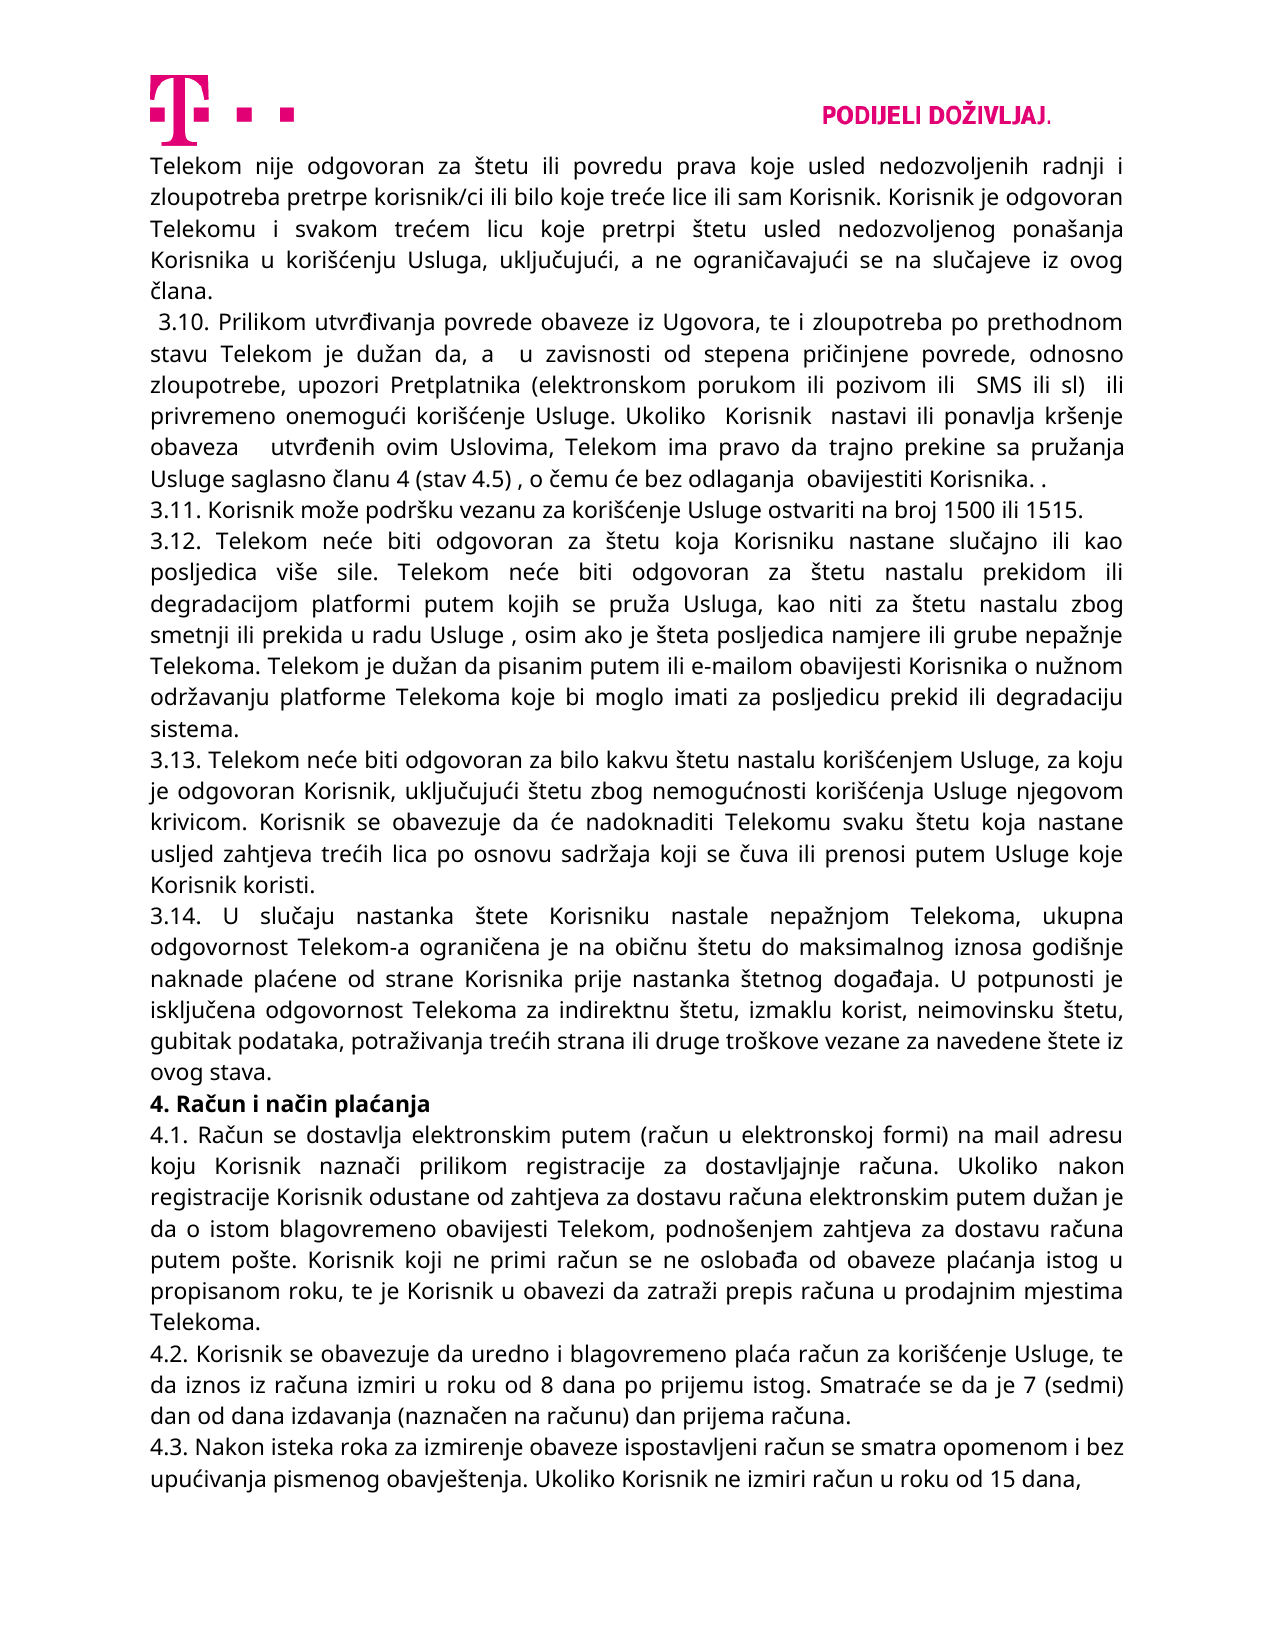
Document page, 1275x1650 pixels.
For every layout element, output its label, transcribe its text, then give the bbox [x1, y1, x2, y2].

text 4.2. Korisnik se obavezuje da uredno i blagovremeno plaća račun za korišćenje Usluge, te da iznos iz računa izmiri u roku od 8 dana po prijemu istog. Smatraće se da je 7 (sedmi) dan od dana izdavanja (naznačen na računu) dan prijema računa. [150, 1337, 1125, 1431]
text 3.12. Telekom neće biti odgovoran za štetu koja Korisniku nastane slučajno ili kao posljedica više sile. Telekom neće biti odgovoran za štetu nastalu prekidom ili degradacijom platformi putem kojih se pruža Usluga, kao niti za štetu nastalu zbog smetnji ili prekida u radu Usluge , osim ako je šteta posljedica namjere ili grube nepažnje Telekoma. Telekom je dužan da pisanim putem ili e-mailom obavijesti Korisnika o nužnom održavanju platforme Telekoma koje bi moglo imati za posljedicu prekid ili degradaciju sistema. [150, 525, 1125, 744]
text 4. Račun i način plaćanja [150, 1087, 1125, 1119]
text 4.1. Račun se dostavlja elektronskim putem (račun u elektronskoj formi) na mail adresu koju Korisnik naznači prilikom registracije za dostavljajnje računa. Ukoliko nakon registracije Korisnik odustane od zahtjeva za dostavu računa elektronskim putem dužan je da o istom blagovremeno obavijesti Telekom, podnošenjem zahtjeva za dostavu računa putem pošte. Korisnik koji ne primi račun se ne oslobađa od obaveze plaćanja istog u propisanom roku, te je Korisnik u obavezi da zatraži prepis računa u prodajnim mjestima Telekoma. [150, 1119, 1125, 1337]
picture [150, 75, 1050, 146]
text 3.11. Korisnik može podršku vezanu za korišćenje Usluge ostvariti na broj 1500 ili 1515. [150, 494, 1125, 525]
text 3.10. Prilikom utvrđivanja povrede obaveze iz Ugovora, te i zloupotreba po prethodnom stavu Telekom je dužan da, a u zavisnosti od stepena pričinjene povrede, odnosno zloupotrebe, upozori Pretplatnika (elektronskom porukom ili pozivom ili SMS ili sl) ili privremeno onemogući korišćenje Usluge. Ukoliko Korisnik nastavi ili ponavlja kršenje obaveza utvrđenih ovim Uslovima, Telekom ima pravo da trajno prekine sa pružanja Usluge saglasno članu 4 (stav 4.5) , o čemu će bez odlaganja obavijestiti Korisnika. . [150, 306, 1125, 494]
text 3.14. U slučaju nastanka štete Korisniku nastale nepažnjom Telekoma, ukupna odgovornost Telekom-a ograničena je na običnu štetu do maksimalnog iznosa godišnje naknade plaćene od strane Korisnika prije nastanka štetnog događaja. U potpunosti je isključena odgovornost Telekoma za indirektnu štetu, izmaklu korist, neimovinsku štetu, gubitak podataka, potraživanja trećih strana ili druge troškove vezane za navedene štete iz ovog stava. [150, 900, 1125, 1087]
text 3.13. Telekom neće biti odgovoran za bilo kakvu štetu nastalu korišćenjem Usluge, za koju je odgovoran Korisnik, uključujući štetu zbog nemogućnosti korišćenja Usluge njegovom krivicom. Korisnik se obavezuje da će nadoknaditi Telekomu svaku štetu koja nastane usljed zahtjeva trećih lica po osnovu sadržaja koji se čuva ili prenosi putem Usluge koje Korisnik koristi. [150, 744, 1125, 900]
text Telekom nije odgovoran za štetu ili povredu prava koje usled nedozvoljenih radnji i zloupotreba pretrpe korisnik/ci ili bilo koje treće lice ili sam Korisnik. Korisnik je odgovoran Telekomu i svakom trećem licu koje pretrpi štetu usled nedozvoljenog ponašanja Korisnika u korišćenju Usluga, uključujući, a ne ograničavajući se na slučajeve iz ovog člana. [150, 150, 1125, 306]
